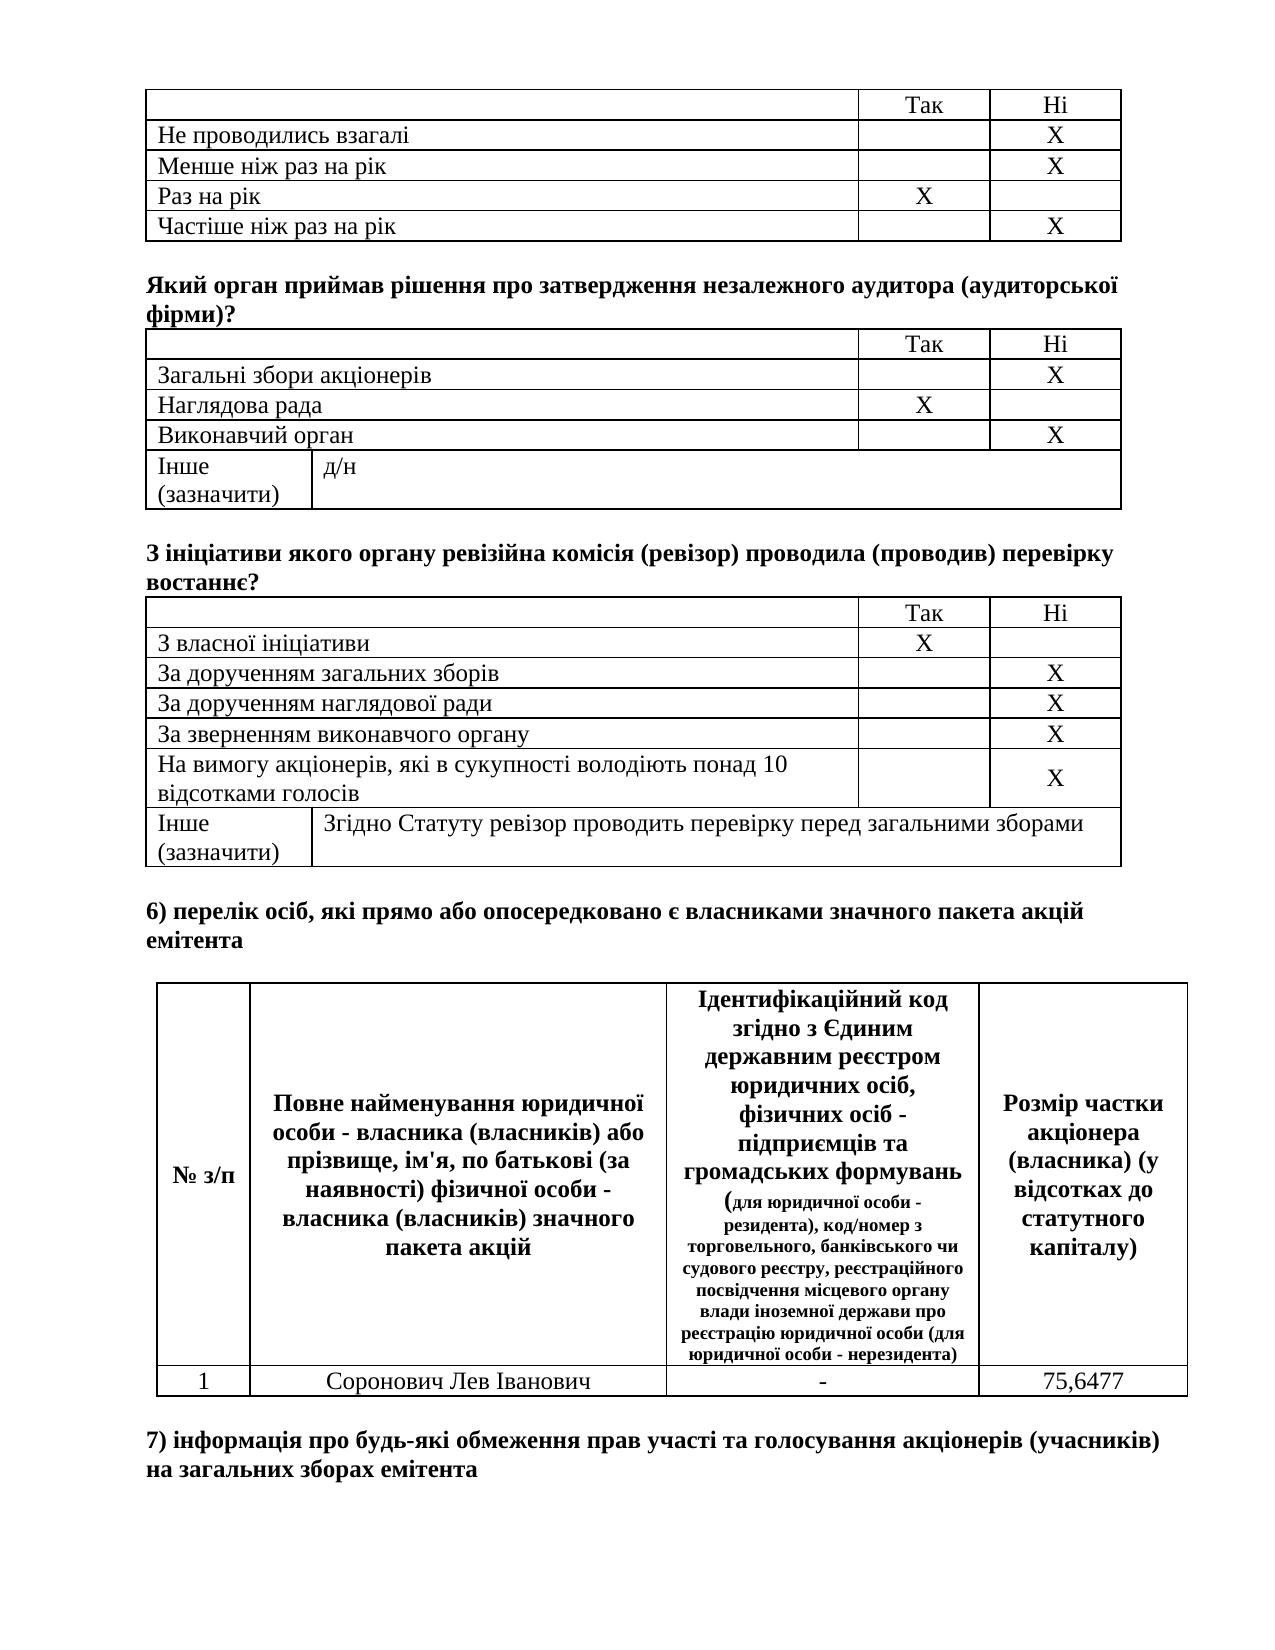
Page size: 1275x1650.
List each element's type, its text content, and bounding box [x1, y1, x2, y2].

table_cell Наглядова рада [147, 390, 858, 419]
table_header Ні [991, 330, 1120, 358]
table_cell З власної ініціативи [147, 628, 858, 657]
table_cell [859, 658, 989, 687]
table_cell 75,6477 [980, 1366, 1187, 1395]
table_header [147, 330, 858, 358]
table_cell [859, 719, 989, 748]
table_cell Соронович Лев Iванович [251, 1366, 666, 1395]
table_header [147, 598, 858, 626]
table_cell На вимогу акціонерів, які в сукупності володіють понад 10 відсотками голосів [147, 749, 858, 807]
text 7) інформація про будь-які обмеження прав участі та голосування акціонерів (учасників) на загальних зборах емітента [146, 1425, 1186, 1483]
table_cell [859, 421, 989, 449]
table_cell X [859, 628, 989, 657]
table_cell X [991, 151, 1120, 179]
table_header № з/п [158, 984, 249, 1365]
table_cell Виконавчий орган [147, 421, 858, 449]
table_header Ідентифікаційний код згідно з Єдиним державним реєстром юридичних осіб, фізичних осіб - підприємців та громадських формувань (для юридичної особи - резидента), код/номер з торговельного, банківського чи судового реєстру, реєстраційного посвідчення місцевого органу влади іноземної держави про реєстрацію юридичної особи (для юридичної особи - нерезидента) [667, 984, 978, 1365]
table_header Розмір частки акціонера (власника) (у відсотках до статутного капіталу) [980, 984, 1187, 1365]
table_header Ні [991, 90, 1120, 119]
text З ініціативи якого органу ревізійна комісія (ревізор) проводила (проводив) перевірку востаннє? [146, 538, 1186, 596]
table_cell Інше (зазначити) [147, 808, 311, 866]
table_cell X [991, 121, 1120, 149]
table_cell Раз на рік [147, 181, 858, 210]
table_cell [859, 151, 989, 179]
table_cell Інше (зазначити) [147, 451, 311, 508]
table_cell [859, 121, 989, 149]
table_cell - [667, 1366, 978, 1395]
table_cell X [991, 749, 1120, 807]
table_cell [859, 211, 989, 240]
table_header Так [859, 90, 989, 119]
table_cell д/н [313, 451, 1120, 508]
table_cell Згiдно Статуту ревiзор проводить перевiрку перед загальними зборами [313, 808, 1120, 866]
table_header Ні [991, 598, 1120, 626]
table_cell Частіше ніж раз на рік [147, 211, 858, 240]
table_cell [991, 628, 1120, 657]
table_cell X [991, 421, 1120, 449]
table_cell X [991, 689, 1120, 717]
table_cell X [859, 390, 989, 419]
table_cell [859, 360, 989, 388]
table_cell X [991, 211, 1120, 240]
table_header Так [859, 330, 989, 358]
table_cell За зверненням виконавчого органу [147, 719, 858, 748]
table_header Так [859, 598, 989, 626]
table_header [147, 90, 858, 119]
table_cell X [991, 360, 1120, 388]
table_header Повне найменування юридичної особи - власника (власників) або прізвище, ім'я, по батькові (за наявності) фізичної особи - власника (власників) значного пакета акцій [251, 984, 666, 1365]
table_cell Не проводились взагалі [147, 121, 858, 149]
text Який орган приймав рішення про затвердження незалежного аудитора (аудиторської фірми)? [146, 270, 1186, 328]
text 6) перелік осіб, які прямо або опосередковано є власниками значного пакета акцій емітента [146, 896, 1186, 953]
table_cell X [991, 719, 1120, 748]
table_cell [859, 689, 989, 717]
table_cell [991, 390, 1120, 419]
table_cell За дорученням наглядової ради [147, 689, 858, 717]
table_cell X [859, 181, 989, 210]
table_cell За дорученням загальних зборів [147, 658, 858, 687]
table_cell [991, 181, 1120, 210]
table_cell Менше ніж раз на рік [147, 151, 858, 179]
table_cell Загальні збори акціонерів [147, 360, 858, 388]
table_cell 1 [158, 1366, 249, 1395]
table_cell [859, 749, 989, 807]
table_cell X [991, 658, 1120, 687]
